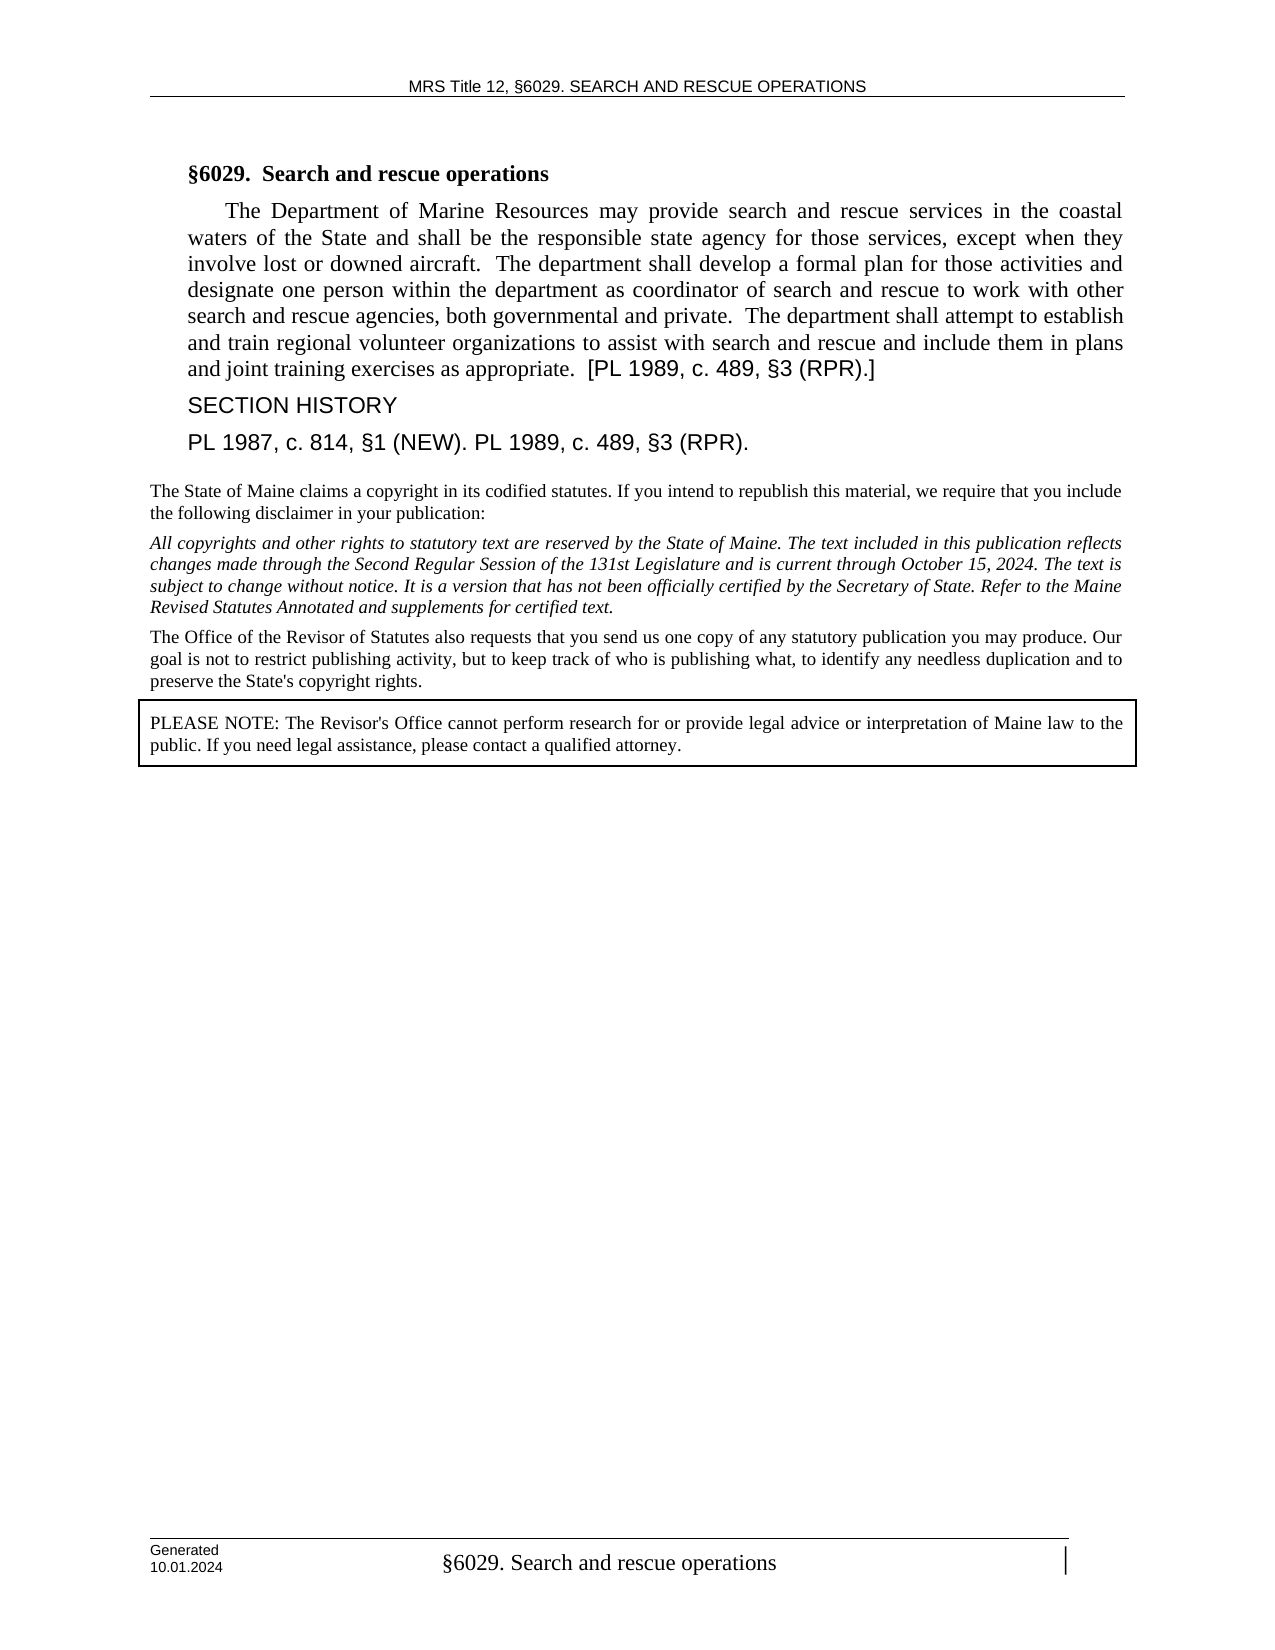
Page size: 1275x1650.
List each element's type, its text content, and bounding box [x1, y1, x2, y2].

text §6029. Search and rescue operations [187, 160, 1125, 187]
text PLEASE NOTE: The Revisor's Office cannot perform research for or provide legal advice or interpretation of Maine law to the public. If you need legal assistance, please contact a qualified attorney. [140, 701, 1135, 765]
text The Office of the Revisor of Statutes also requests that you send us one copy of any statutory publication you may produce. Our goal is not to restrict publishing activity, but to keep track of who is publishing what, to identify any needless duplication and to preserve the State's copyright rights. [150, 626, 1125, 691]
text PL 1987, c. 814, §1 (NEW). PL 1989, c. 489, §3 (RPR). [187, 429, 1125, 455]
text The Department of Marine Resources may provide search and rescue services in the coastal waters of the State and shall be the responsible state agency for those services, except when they involve lost or downed aircraft. The department shall develop a formal plan for those activities and designate one person within the department as coordinator of search and rescue to work with other search and rescue agencies, both governmental and private. The department shall attempt to establish and train regional volunteer organizations to assist with search and rescue and include them in plans and joint training exercises as appropriate. [PL 1989, c. 489, §3 (RPR).] [187, 197, 1125, 382]
text All copyrights and other rights to statutory text are reserved by the State of Maine. The text included in this publication reflects changes made through the Second Regular Session of the 131st Legislature and is current through October 15, 2024 . The text is subject to change without notice. It is a version that has not been officially certified by the Secretary of State. Refer to the Maine Revised Statutes Annotated and supplements for certified text. [150, 532, 1125, 618]
text SECTION HISTORY [187, 392, 1125, 418]
text The State of Maine claims a copyright in its codified statutes. If you intend to republish this material, we require that you include the following disclaimer in your publication: [150, 480, 1125, 523]
